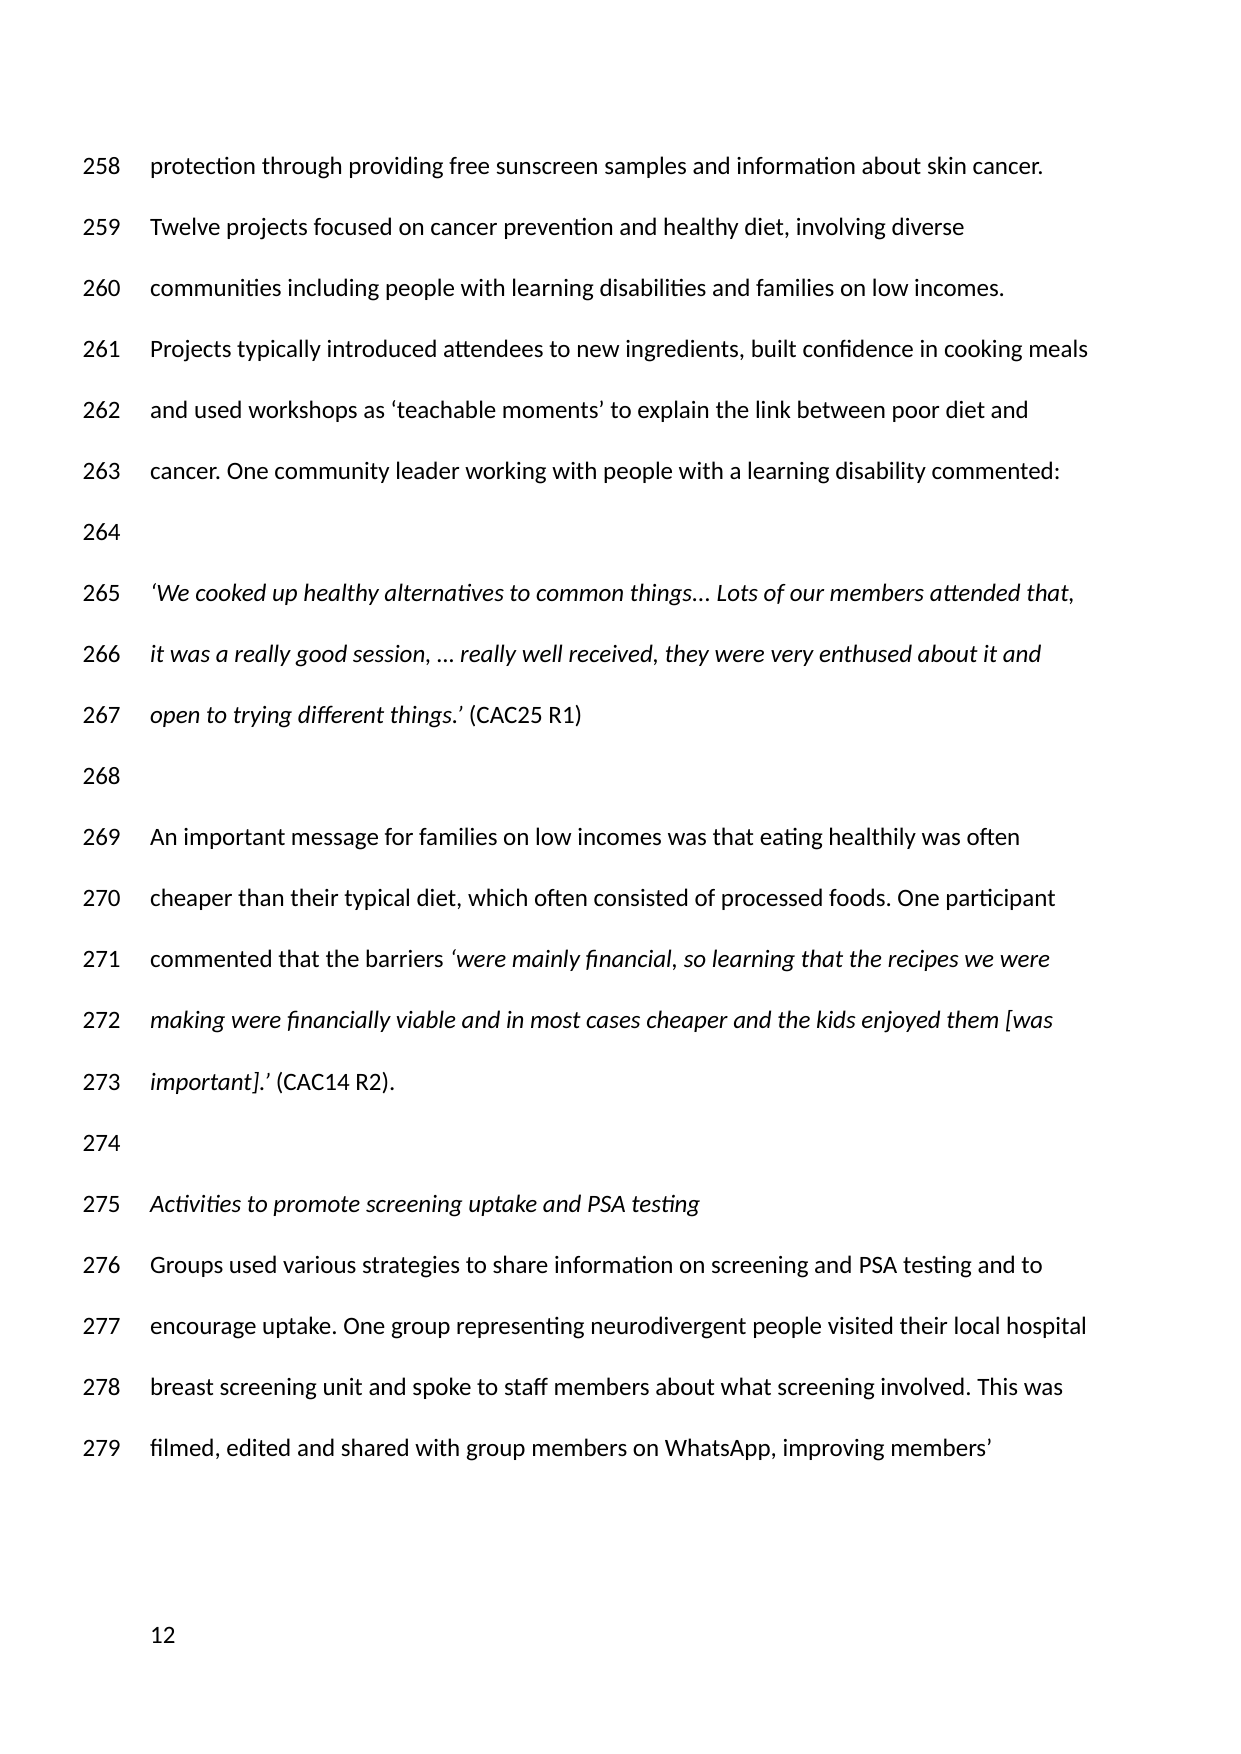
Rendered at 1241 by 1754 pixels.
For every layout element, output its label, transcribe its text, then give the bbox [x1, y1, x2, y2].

text Activities to promote screening uptake and PSA testing [150, 1188, 1090, 1218]
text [150, 150, 1090, 486]
text ‘We cooked up healthy alternatives to common things... Lots of our members attended that, it was a really good session, … really well received, they were very enthused about it and open to trying different things.’ (CAC25 R1) [150, 577, 1090, 730]
text Groups used various strategies to share information on screening and PSA testing and to encourage uptake. One group representing neurodivergent people visited their local hospital breast screening unit and spoke to staff members about what screening involved. This was filmed, edited and shared with group members on WhatsApp, improving members’ [150, 1249, 1090, 1462]
text An important message for families on low incomes was that eating healthily was often cheaper than their typical diet, which often consisted of processed foods. One participant commented that the barriers ‘were mainly financial, so learning that the recipes we were making were financially viable and in most cases cheaper and the kids enjoyed them [was important].’ (CAC14 R2). [150, 821, 1090, 1096]
